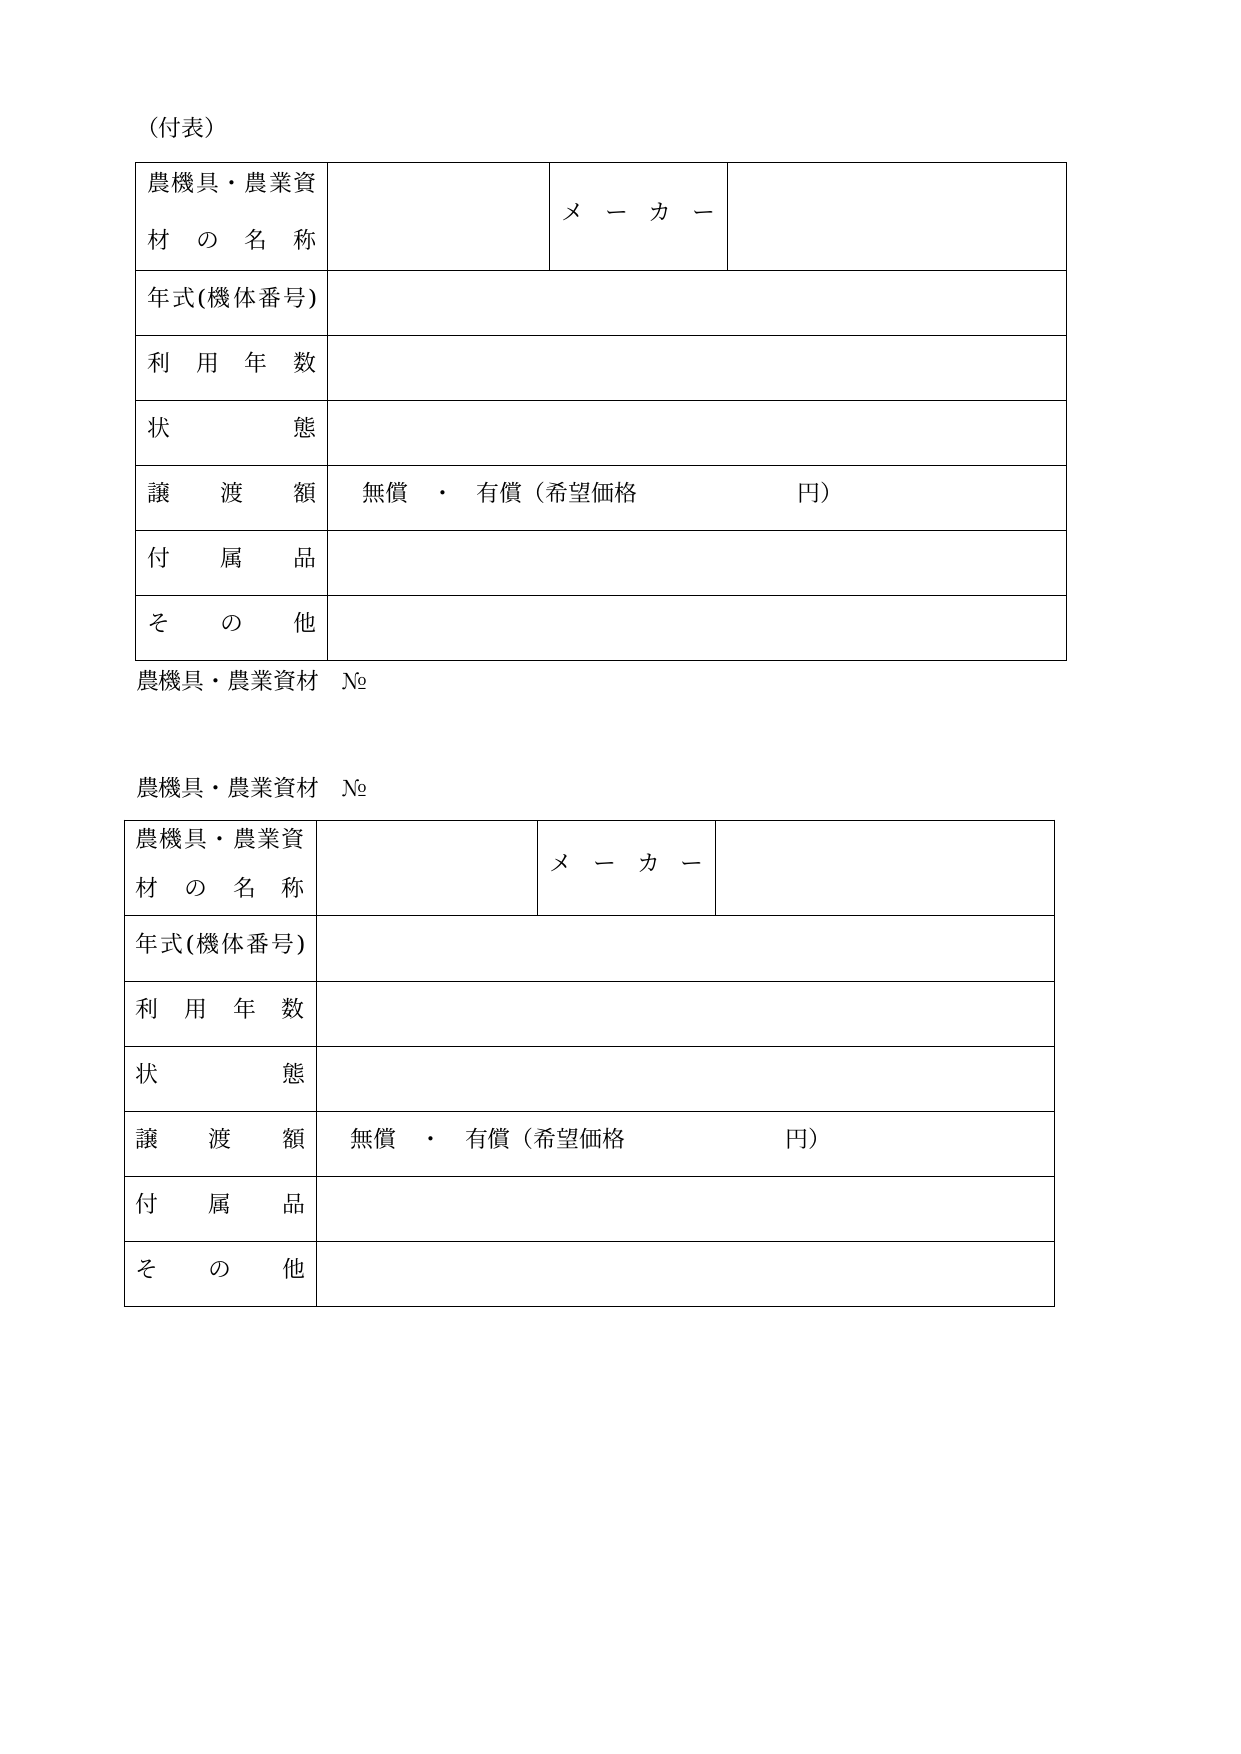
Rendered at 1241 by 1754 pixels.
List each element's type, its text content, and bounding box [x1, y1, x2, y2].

table_cell [328, 336, 1066, 400]
table_cell 年式(機体番号) [136, 271, 327, 334]
table_cell 付属品 [125, 1177, 316, 1241]
table_cell [317, 916, 1054, 981]
table_cell 利用年数 [125, 982, 316, 1046]
table_header 農機具・農業資材の名称 [136, 163, 327, 269]
text 農機具・農業資材 № [136, 661, 1104, 699]
table_cell その他 [136, 596, 327, 660]
table_cell 付属品 [136, 531, 327, 595]
table_header [716, 821, 1054, 915]
text 農機具・農業資材 № [136, 768, 1104, 806]
table_cell [317, 1242, 1054, 1306]
table_header [317, 821, 537, 915]
table_cell 年式(機体番号) [125, 916, 316, 981]
table_header [328, 163, 549, 269]
table_cell 状態 [125, 1047, 316, 1111]
table_cell 譲渡額 [125, 1112, 316, 1176]
table_header メーカー [550, 163, 727, 269]
table_cell [328, 596, 1066, 660]
table_cell [317, 982, 1054, 1046]
table_cell [328, 401, 1066, 465]
text （付表） [136, 108, 1104, 146]
table_cell 状態 [136, 401, 327, 465]
table_cell 譲渡額 [136, 466, 327, 530]
table_cell [328, 271, 1066, 334]
table_header メーカー [538, 821, 715, 915]
table_cell 利用年数 [136, 336, 327, 400]
table_cell [328, 531, 1066, 595]
table_cell 無償 ・ 有償（希望価格 円） [328, 466, 1066, 530]
table_cell 無償 ・ 有償（希望価格 円） [317, 1112, 1054, 1176]
table_cell その他 [125, 1242, 316, 1306]
table_cell [317, 1177, 1054, 1241]
table_header 農機具・農業資材の名称 [125, 821, 316, 915]
table_cell [317, 1047, 1054, 1111]
table_header [728, 163, 1066, 269]
